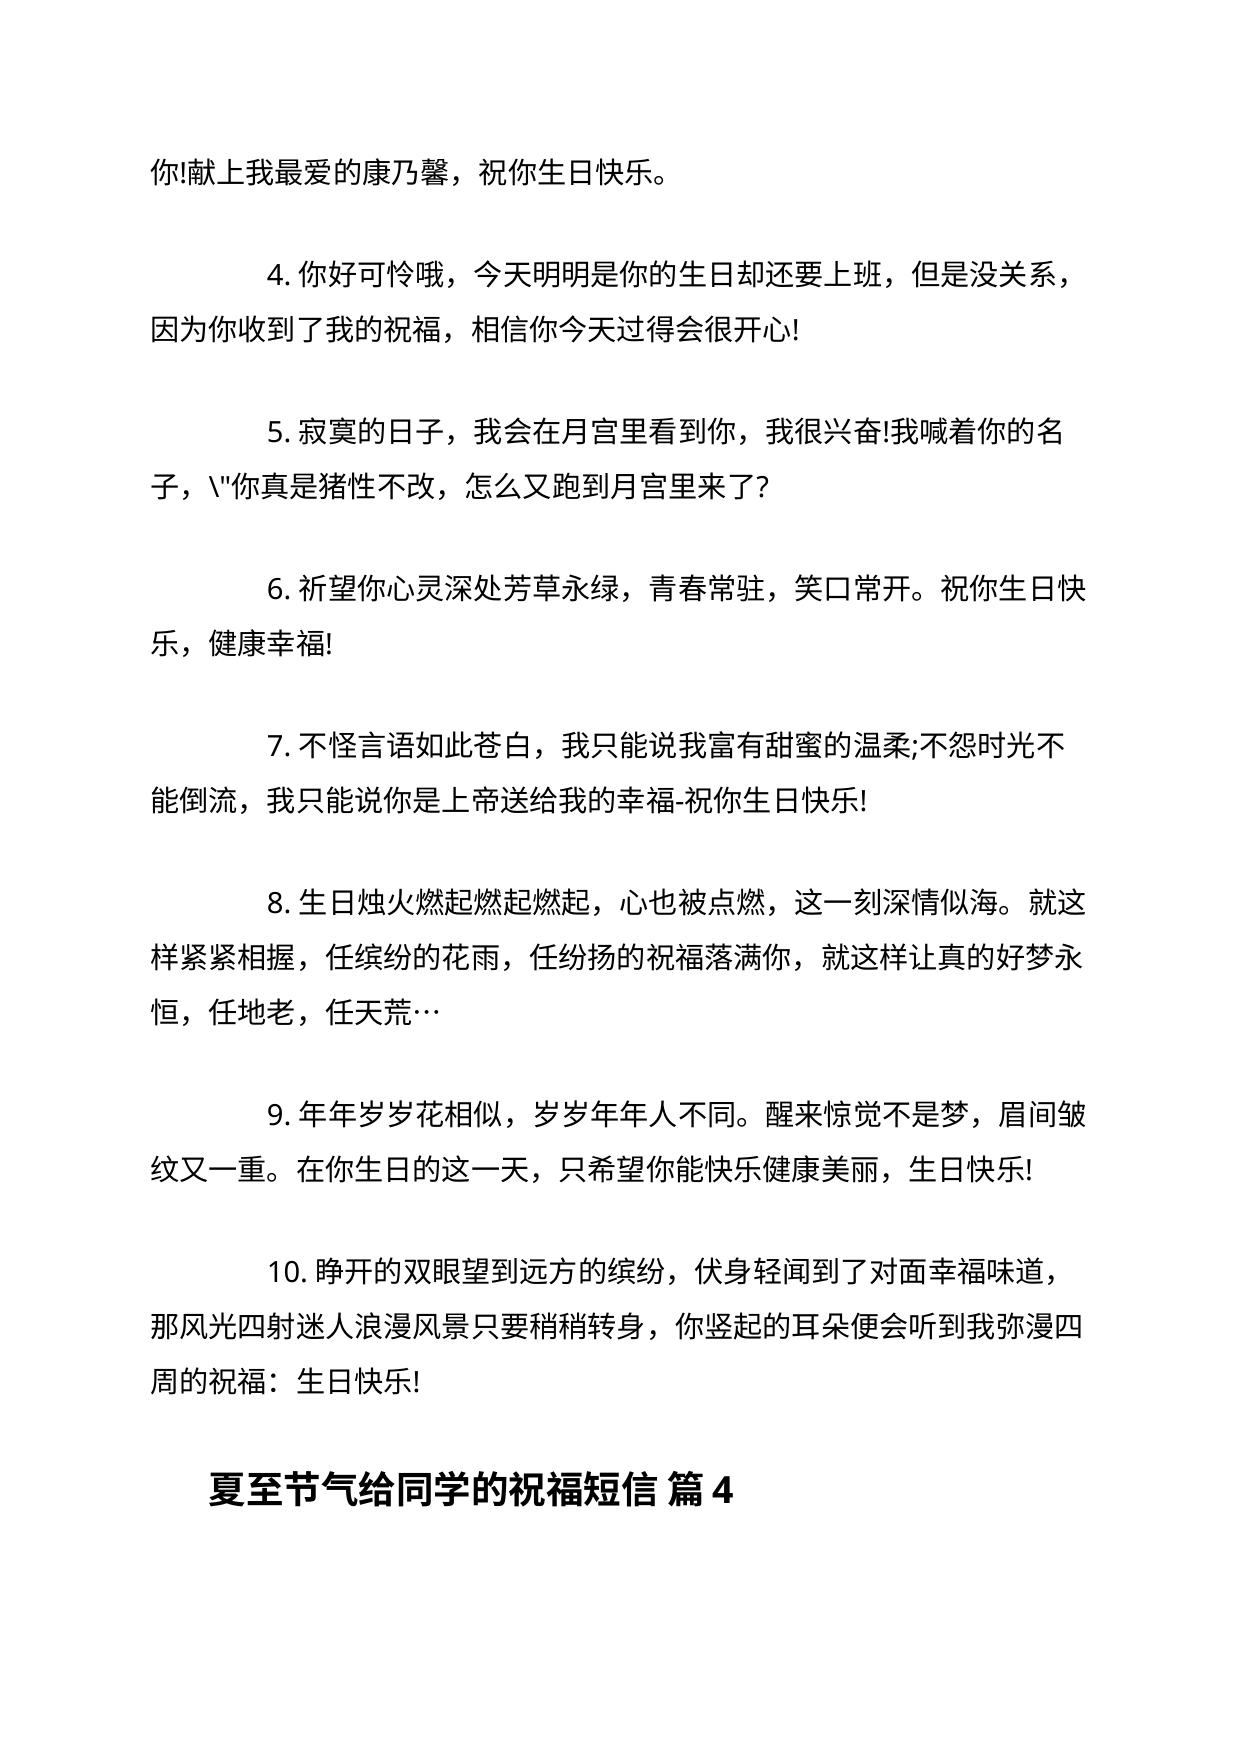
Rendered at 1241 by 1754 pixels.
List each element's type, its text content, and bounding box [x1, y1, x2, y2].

text 6. 祈望你心灵深处芳草永绿，青春常驻，笑口常开。祝你生日快乐，健康幸福! [150, 566, 1090, 663]
text 夏至节气给同学的祝福短信 篇4 [150, 1460, 1090, 1515]
text 4. 你好可怜哦，今天明明是你的生日却还要上班，但是没关系，因为你收到了我的祝福，相信你今天过得会很开心! [150, 252, 1090, 349]
text 9. 年年岁岁花相似，岁岁年年人不同。醒来惊觉不是梦，眉间皱纹又一重。在你生日的这一天，只希望你能快乐健康美丽，生日快乐! [150, 1092, 1090, 1189]
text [150, 150, 1090, 192]
text 5. 寂寞的日子，我会在月宫里看到你，我很兴奋!我喊着你的名子，\"你真是猪性不改，怎么又跑到月宫里来了? [150, 409, 1090, 506]
text 7. 不怪言语如此苍白，我只能说我富有甜蜜的温柔;不怨时光不能倒流，我只能说你是上帝送给我的幸福-祝你生日快乐! [150, 723, 1090, 820]
text 8. 生日烛火燃起燃起燃起，心也被点燃，这一刻深情似海。就这样紧紧相握，任缤纷的花雨，任纷扬的祝福落满你，就这样让真的好梦永恒，任地老，任天荒… [150, 880, 1090, 1032]
text 10. 睁开的双眼望到远方的缤纷，伏身轻闻到了对面幸福味道，那风光四射迷人浪漫风景只要稍稍转身，你竖起的耳朵便会听到我弥漫四周的祝福：生日快乐! [150, 1248, 1090, 1401]
